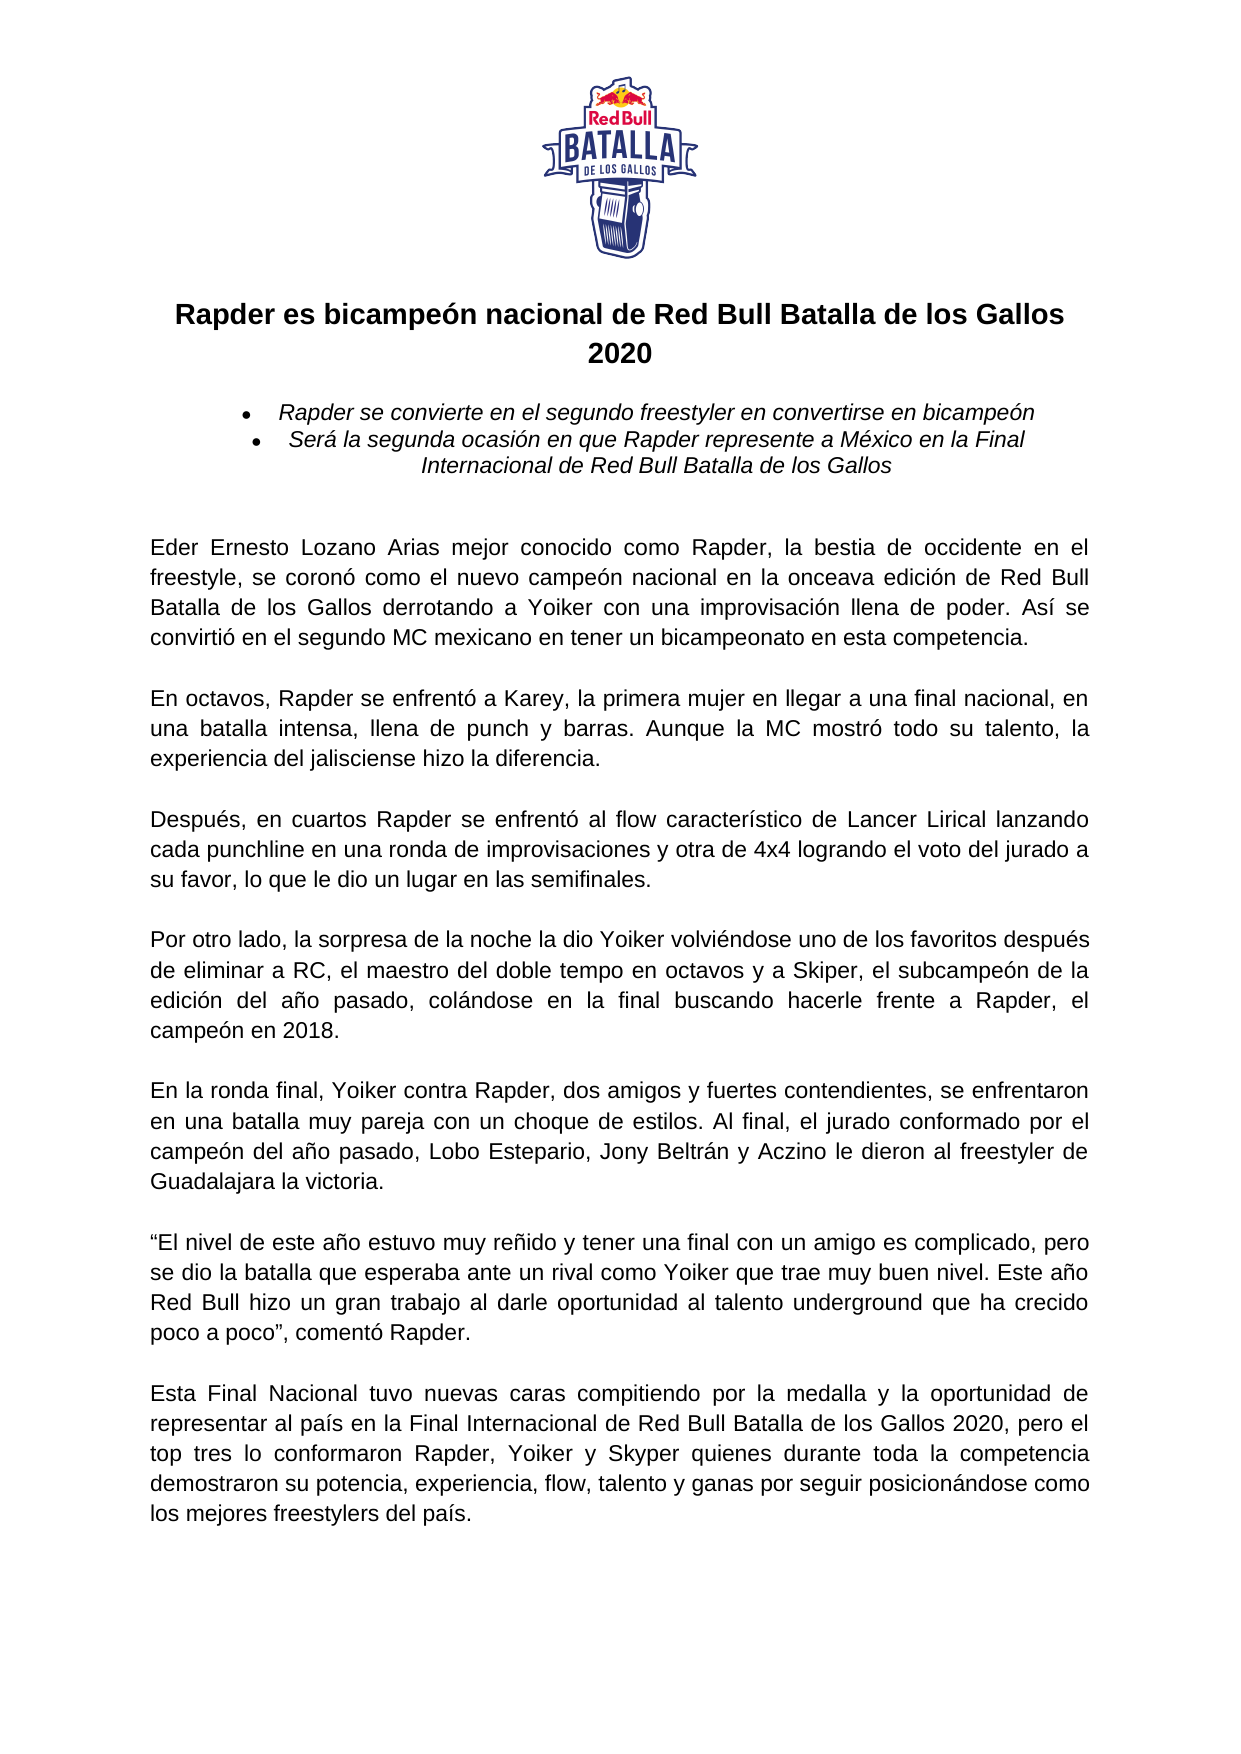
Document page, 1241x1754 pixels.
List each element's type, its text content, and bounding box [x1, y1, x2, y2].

text En la ronda final, Yoiker contra Rapder, dos amigos y fuertes contendientes, se enfrentaron en una batalla muy pareja con un choque de estilos. Al final, el jurado conformado por el campeón del año pasado, Lobo Estepario, Jony Beltrán y Aczino le dieron al freestyler de Guadalajara la victoria. [150, 1077, 1090, 1194]
text Eder Ernesto Lozano Arias mejor conocido como Rapder, la bestia de occidente en el freestyle, se coronó como el nuevo campeón nacional en la onceava edición de Red Bull Batalla de los Gallos derrotando a Yoiker con una improvisación llena de poder. Así se convirtió en el segundo MC mexicano en tener un bicampeonato en esta competencia. [150, 534, 1090, 651]
text Por otro lado, la sorpresa de la noche la dio Yoiker volviéndose uno de los favoritos después de eliminar a RC, el maestro del doble tempo en octavos y a Skiper, el subcampeón de la edición del año pasado, colándose en la final buscando hacerle frente a Rapder, el campeón en 2018. [150, 926, 1090, 1043]
text “El nivel de este año estuvo muy reñido y tener una final con un amigo es complicado, pero se dio la batalla que esperaba ante un rival como Yoiker que trae muy buen nivel. Este año Red Bull hizo un gran trabajo al darle oportunidad al talento underground que ha crecido poco a poco”, comentó Rapder. [150, 1228, 1090, 1345]
text Después, en cuartos Rapder se enfrentó al flow característico de Lancer Lirical lanzando cada punchline en una ronda de improvisaciones y otra de 4x4 logrando el voto del jurado a su favor, lo que le dio un lugar en las semifinales. [150, 806, 1090, 892]
text Rapder es bicampeón nacional de Red Bull Batalla de los Gallos 2020 [150, 297, 1090, 369]
text En octavos, Rapder se enfrentó a Karey, la primera mujer en llegar a una final nacional, en una batalla intensa, llena de punch y barras. Aunque la MC mostró todo su talento, la experiencia del jalisciense hizo la diferencia. [150, 685, 1090, 771]
list Será la segunda ocasión en que Rapder represente a México en la Final Internacional de Red Bull Batalla de los Gallos [187, 426, 1090, 478]
text Esta Final Nacional tuvo nuevas caras compitiendo por la medalla y la oportunidad de representar al país en la Final Internacional de Red Bull Batalla de los Gallos 2020, pero el top tres lo conformaron Rapder, Yoiker y Skyper quienes durante toda la competencia demostraron su potencia, experiencia, flow, talento y ganas por seguir posicionándose como los mejores freestylers del país. [150, 1379, 1090, 1527]
picture [531, 75, 709, 264]
list Rapder se convierte en el segundo freestyler en convertirse en bicampeón [187, 399, 1090, 426]
